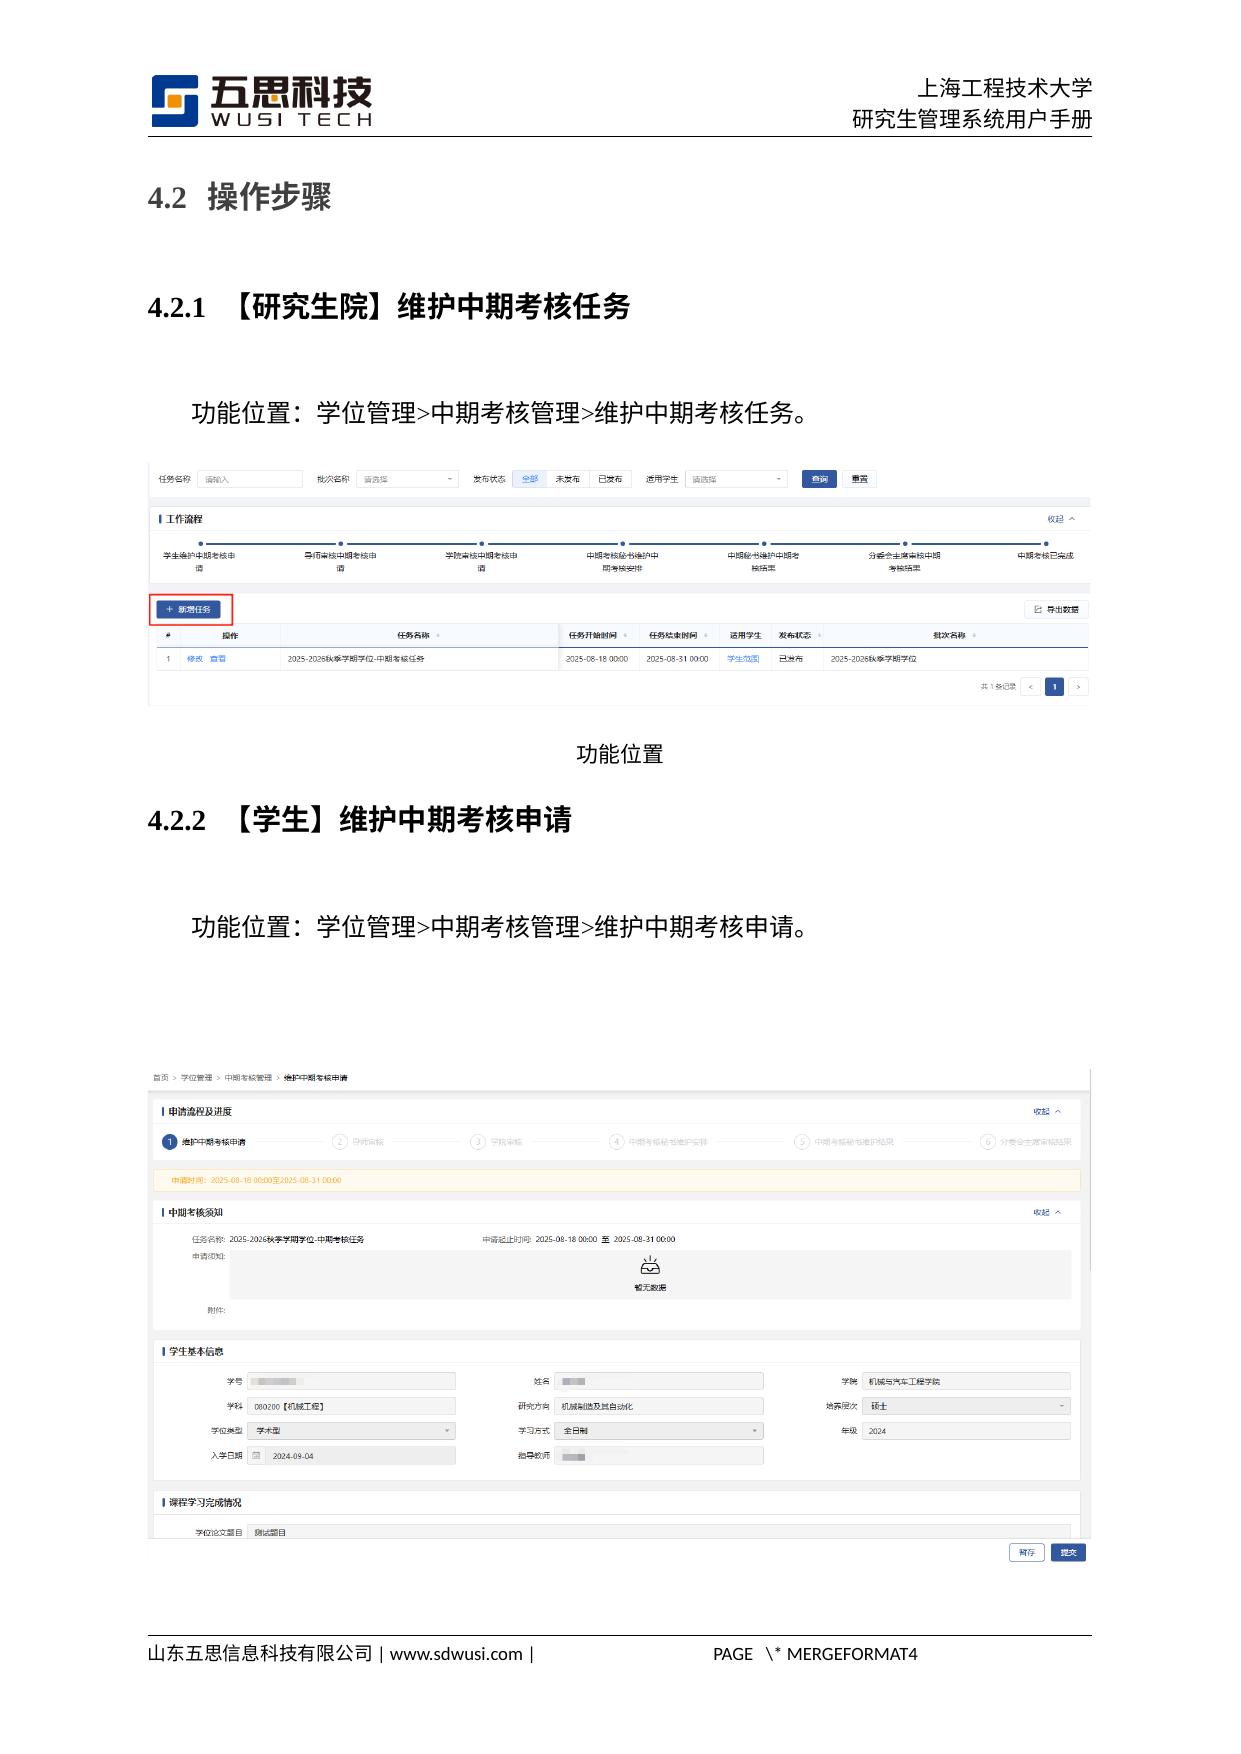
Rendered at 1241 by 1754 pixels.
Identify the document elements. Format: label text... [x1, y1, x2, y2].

subtitle 【研究生院】维护中期考核任务 [148, 272, 1092, 337]
subtitle 【学生】维护中期考核申请 [148, 785, 1092, 850]
picture [152, 75, 372, 127]
subtitle 操作步骤 [148, 162, 1092, 227]
text 功能位置：学位管理>中期考核管理>维护中期考核申请。 [191, 893, 1092, 958]
picture [147, 1069, 1092, 1564]
picture [147, 462, 1091, 706]
text 功能位置：学位管理>中期考核管理>维护中期考核任务。 [191, 379, 1092, 444]
text 功能位置 [148, 737, 1092, 769]
